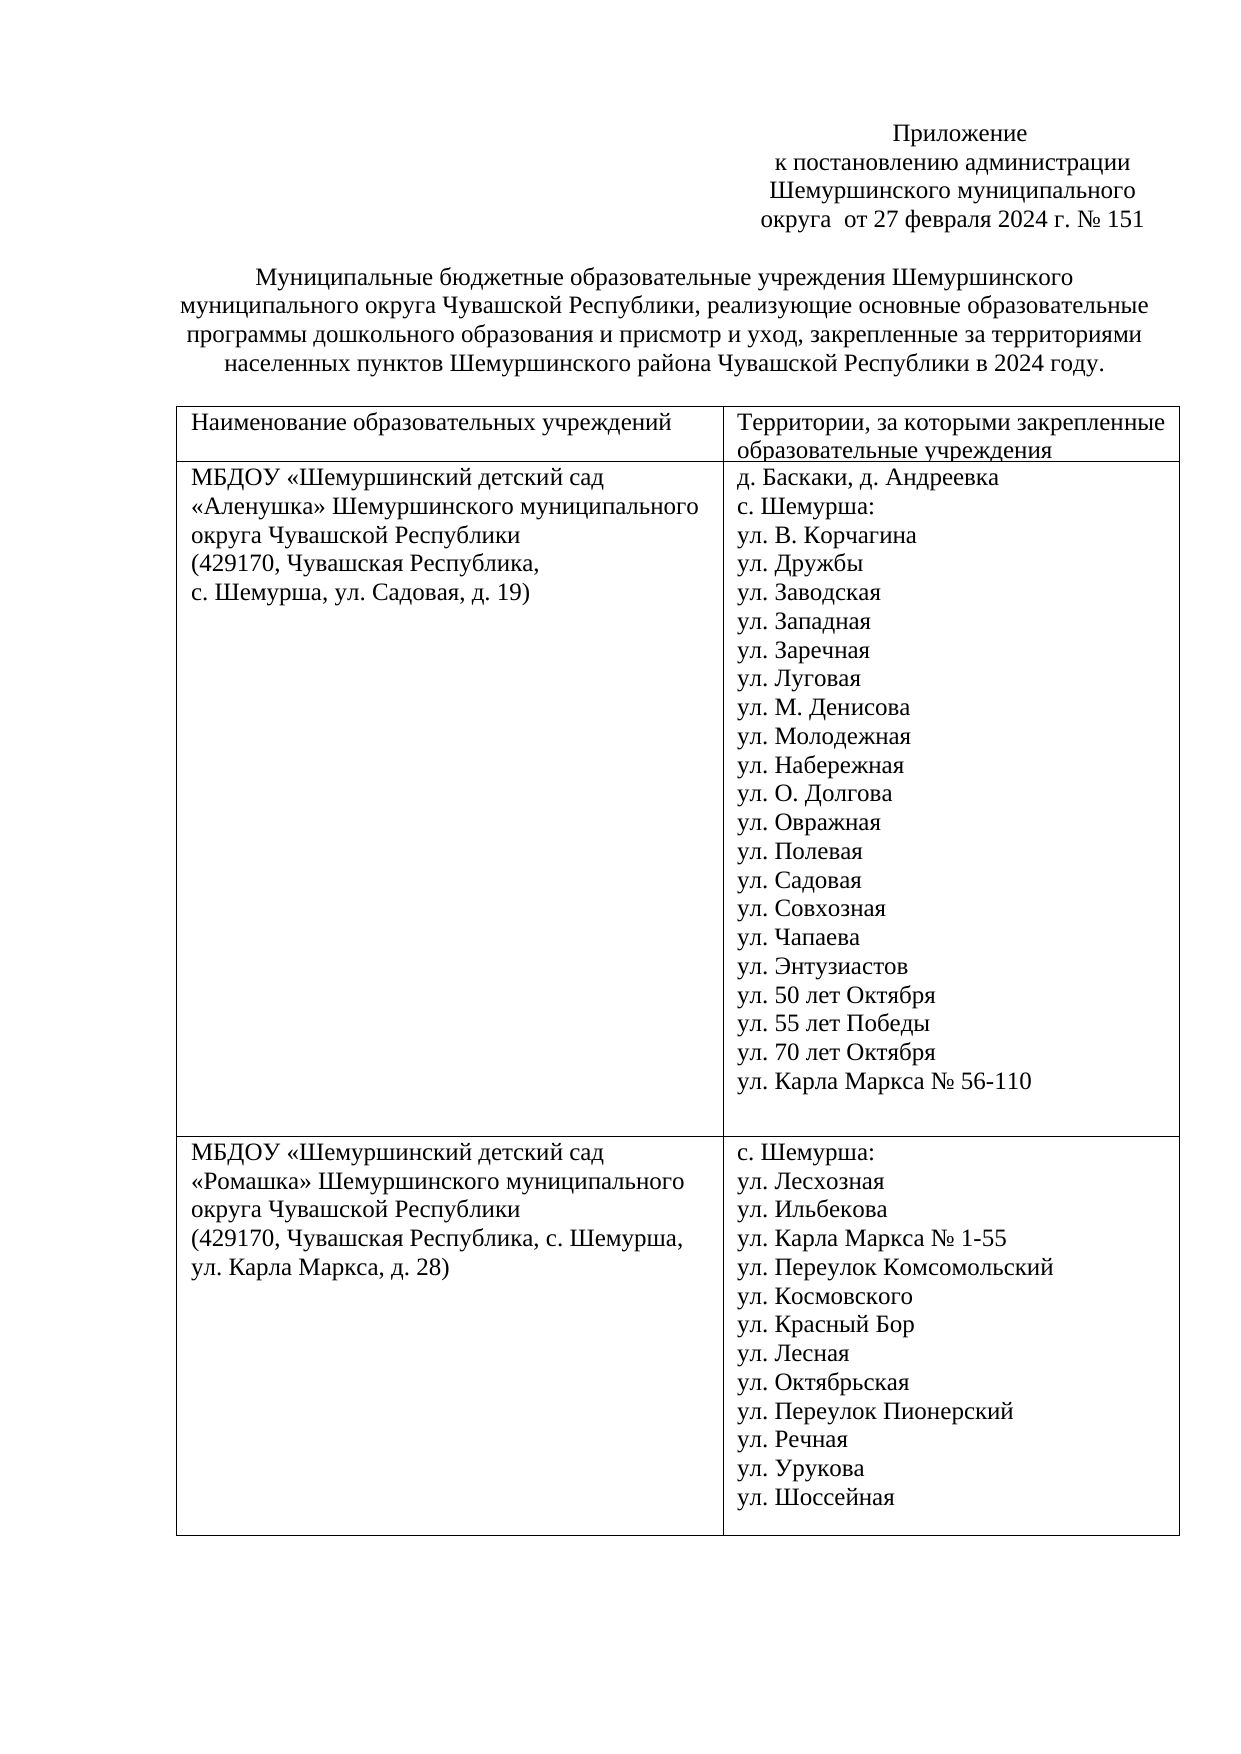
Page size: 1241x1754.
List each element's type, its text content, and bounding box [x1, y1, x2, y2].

text к постановлению администрации Шемуршинского муниципального округа от 27 февраля 2024 г. № 151 [753, 147, 1152, 233]
table_cell МБДОУ «Шемуршинский детский сад «Ромашка» Шемуршинского муниципального округа Чувашской Республики (429170, Чувашская Республика, с. Шемурша, ул. Карла Маркса, д. 28) [177, 1137, 723, 1534]
text Муниципальные бюджетные образовательные учреждения Шемуршинского муниципального округа Чувашской Республики, реализующие основные образовательные программы дошкольного образования и присмотр и уход, закрепленные за территориями населенных пунктов Шемуршинского района Чувашской Республики в 2024 году. [177, 262, 1152, 377]
table_cell с. Шемурша: ул. Лесхозная ул. Ильбекова ул. Карла Маркса № 1-55 ул. Переулок Комсомольский ул. Космовского ул. Красный Бор ул. Лесная ул. Октябрьская ул. Переулок Пионерский ул. Речная ул. Урукова ул. Шоссейная [724, 1137, 1179, 1534]
table_cell МБДОУ «Шемуршинский детский сад «Аленушка» Шемуршинского муниципального округа Чувашской Республики (429170, Чувашская Республика, с. Шемурша, ул. Садовая, д. 19) [177, 462, 723, 1136]
text Приложение [768, 118, 1152, 147]
table_cell д. Баскаки, д. Андреевка с. Шемурша: ул. В. Корчагина ул. Дружбы ул. Заводская ул. Западная ул. Заречная ул. Луговая ул. М. Денисова ул. Молодежная ул. Набережная ул. О. Долгова ул. Овражная ул. Полевая ул. Садовая ул. Совхозная ул. Чапаева ул. Энтузиастов ул. 50 лет Октября ул. 55 лет Победы ул. 70 лет Октября ул. Карла Маркса № 56-110 [724, 462, 1179, 1136]
table_header Территории, за которыми закрепленные образовательные учреждения [724, 407, 1179, 461]
table_header Наименование образовательных учреждений [177, 407, 723, 461]
